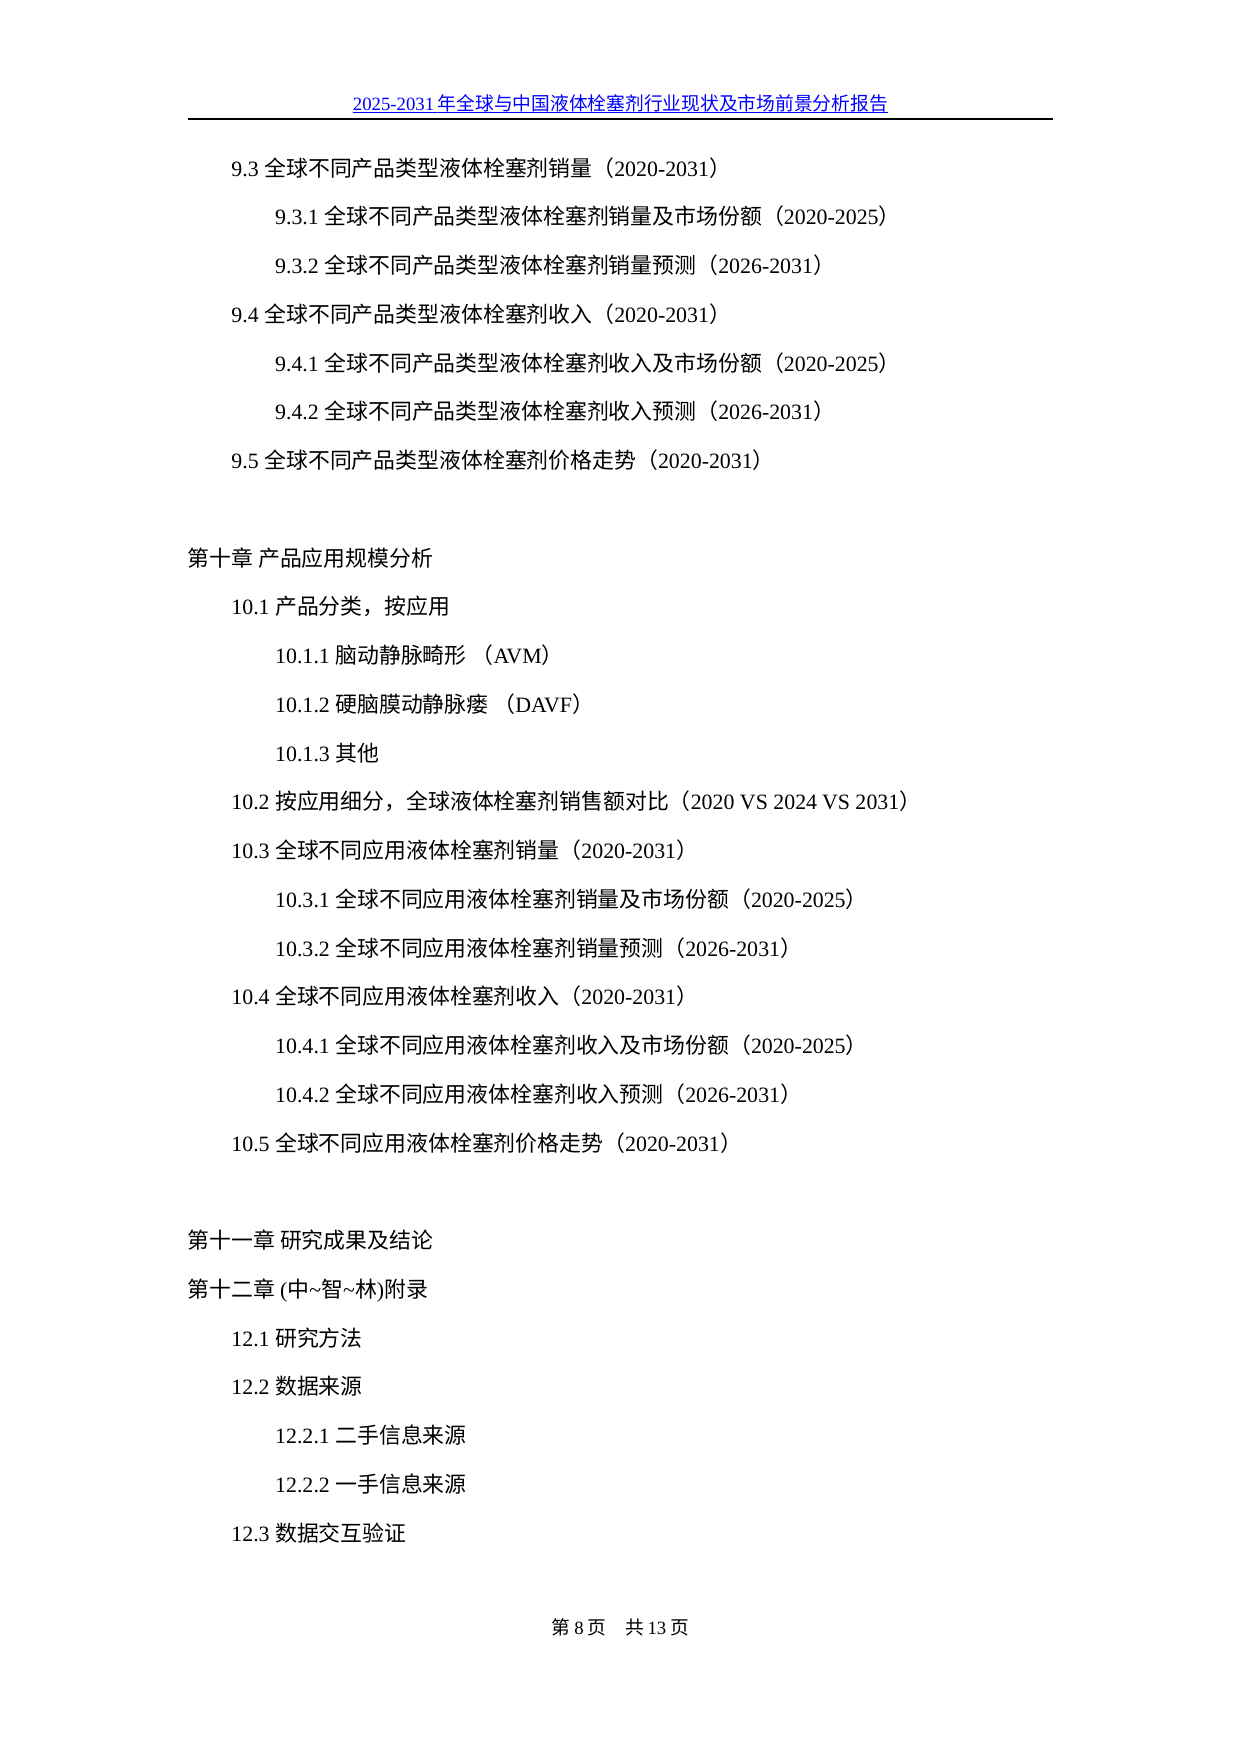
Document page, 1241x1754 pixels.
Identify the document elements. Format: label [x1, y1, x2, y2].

text [187, 150, 1053, 1548]
